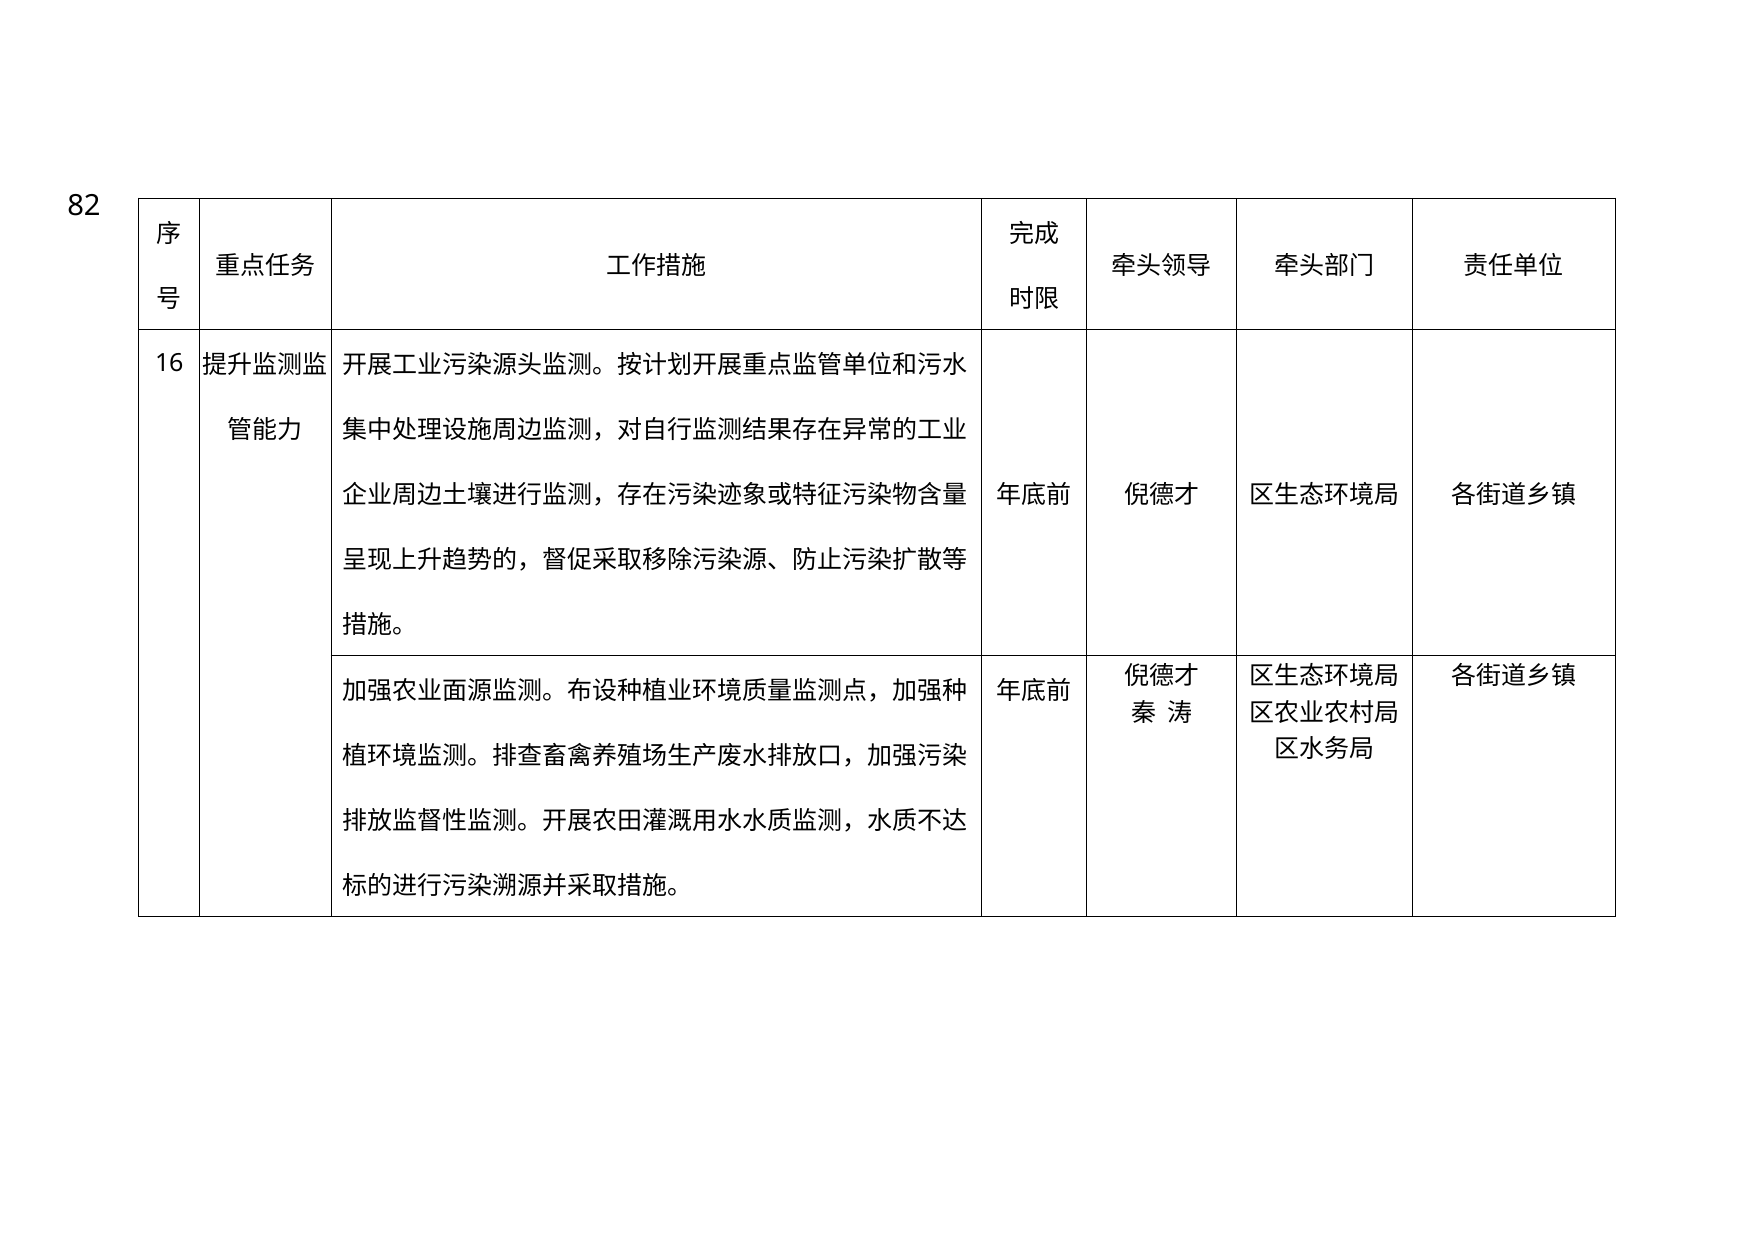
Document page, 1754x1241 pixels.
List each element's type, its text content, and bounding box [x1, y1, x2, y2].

table_cell 加强农业面源监测。布设种植业环境质量监测点，加强种植环境监测。排查畜禽养殖场生产废水排放口，加强污染排放监督性监测。开展农田灌溉用水水质监测，水质不达标的进行污染溯源并采取措施。 [332, 656, 981, 916]
table_header 牵头部门 [1237, 199, 1412, 329]
table_cell 各街道乡镇 [1413, 330, 1615, 655]
table_header 完成 时限 [982, 199, 1086, 329]
table_header 重点任务 [200, 199, 331, 329]
table_cell 16 [139, 330, 199, 916]
table_cell 区生态环境局 区农业农村局 区水务局 [1237, 656, 1412, 916]
table_header 牵头领导 [1087, 199, 1236, 329]
table_cell 各街道乡镇 [1413, 656, 1615, 916]
table_header 责任单位 [1413, 199, 1615, 329]
table_cell 倪德才 秦 涛 [1087, 656, 1236, 916]
table_cell 年底前 [982, 656, 1086, 916]
table_cell 年底前 [982, 330, 1086, 655]
table_cell 开展工业污染源头监测。按计划开展重点监管单位和污水集中处理设施周边监测，对自行监测结果存在异常的工业企业周边土壤进行监测，存在污染迹象或特征污染物含量呈现上升趋势的，督促采取移除污染源、防止污染扩散等措施。 [332, 330, 981, 655]
table_header 序号 [139, 199, 199, 329]
table_cell 区生态环境局 [1237, 330, 1412, 655]
table_cell 倪德才 [1087, 330, 1236, 655]
table_cell 提升监测监管能力 [200, 330, 331, 916]
table_header 工作措施 [332, 199, 981, 329]
